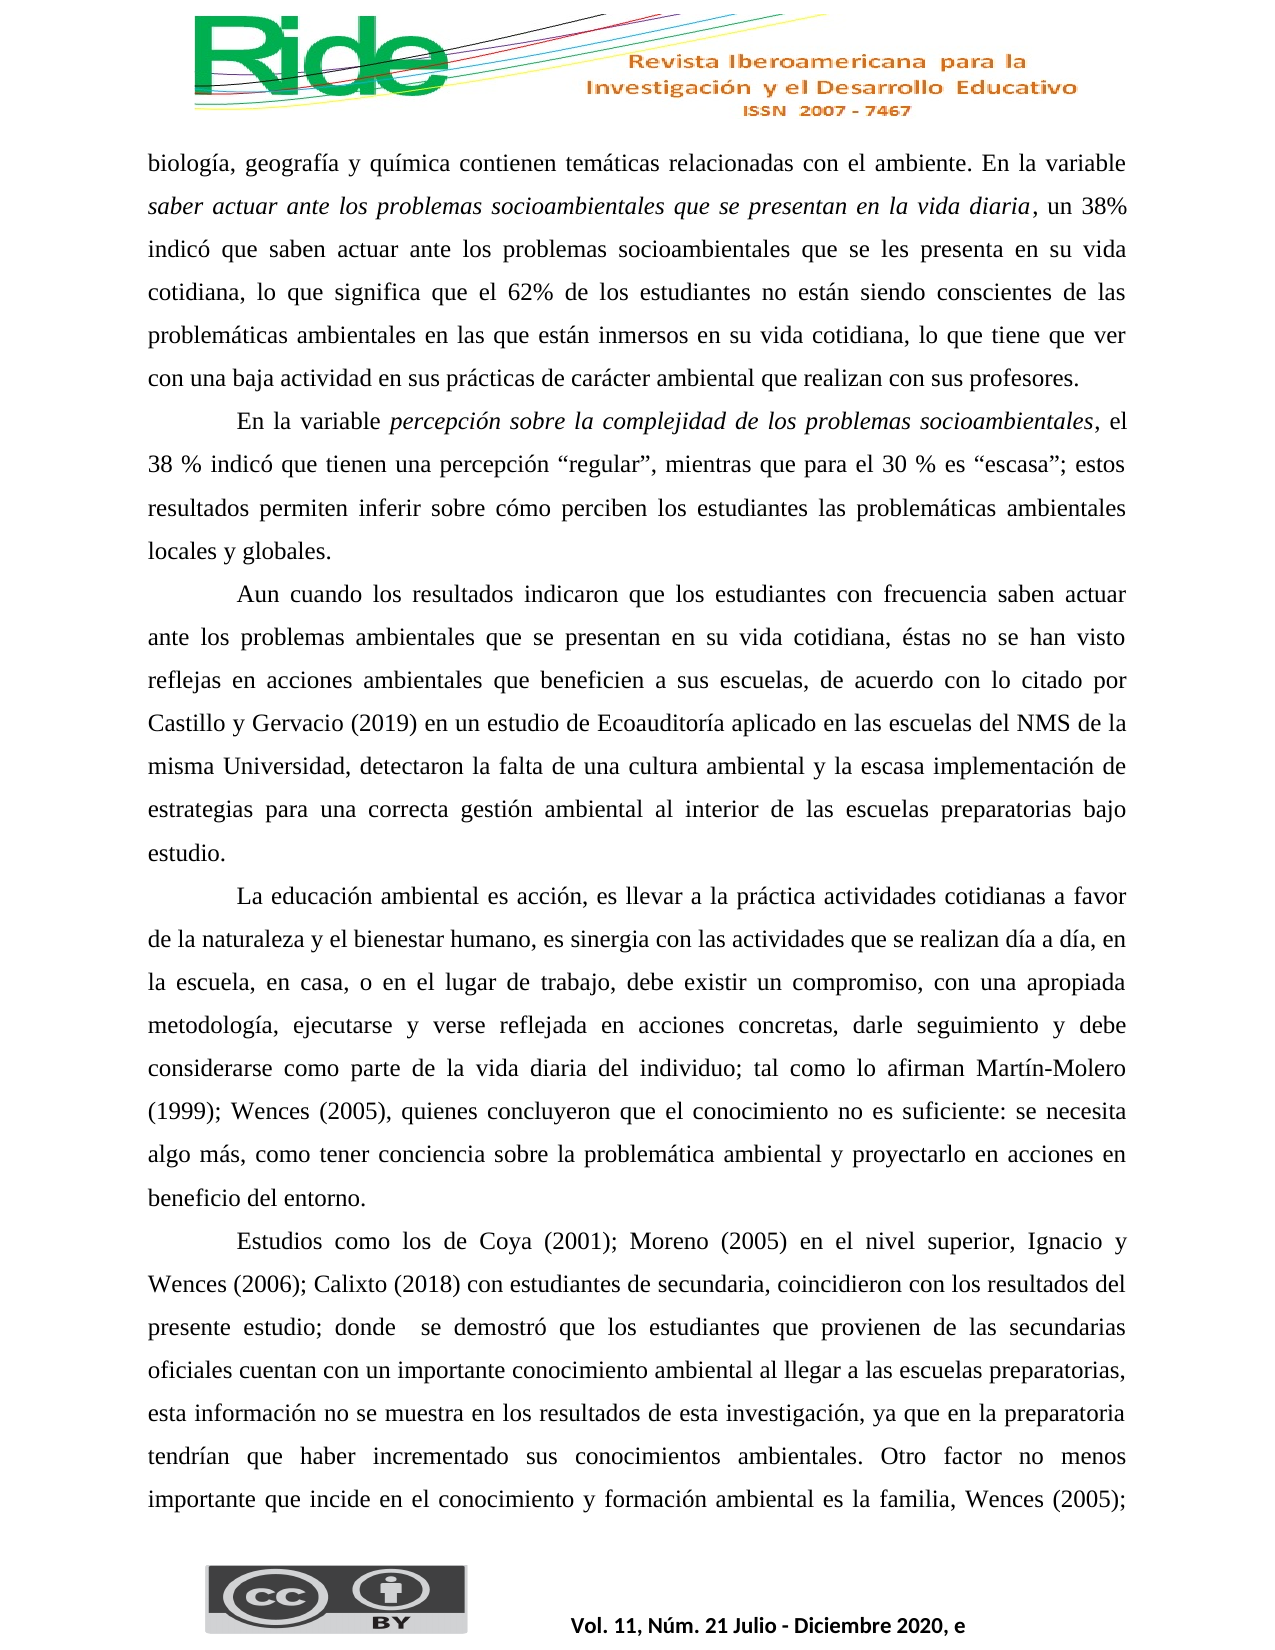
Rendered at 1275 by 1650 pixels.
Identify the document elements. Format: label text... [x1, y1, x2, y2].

text La educación ambiental es acción, es llevar a la práctica actividades cotidianas a favor de la naturaleza y el bienestar humano, es sinergia con las actividades que se realizan día a día, en la escuela, en casa, o en el lugar de trabajo, debe existir un compromiso, con una apropiada metodología, ejecutarse y verse reflejada en acciones concretas, darle seguimiento y debe considerarse como parte de la vida diaria del individuo; tal como lo afirman Martín-Molero (1999); Wences (2005), quienes concluyeron que el conocimiento no es suficiente: se necesita algo más, como tener conciencia sobre la problemática ambiental y proyectarlo en acciones en beneficio del entorno. [148, 881, 1127, 1211]
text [148, 1226, 1127, 1513]
picture [194, 14, 1081, 119]
picture [205, 1565, 468, 1634]
text En la variable percepción sobre la complejidad de los problemas socioambientales, el 38 % indicó que tienen una percepción “regular”, mientras que para el 30 % es “escasa”; estos resultados permiten inferir sobre cómo perciben los estudiantes las problemáticas ambientales locales y globales. [148, 406, 1127, 564]
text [148, 148, 1127, 392]
text Aun cuando los resultados indicaron que los estudiantes con frecuencia saben actuar ante los problemas ambientales que se presentan en su vida cotidiana, éstas no se han visto reflejas en acciones ambientales que beneficien a sus escuelas, de acuerdo con lo citado por Castillo y Gervacio (2019) en un estudio de Ecoauditoría aplicado en las escuelas del NMS de la misma Universidad, detectaron la falta de una cultura ambiental y la escasa implementación de estrategias para una correcta gestión ambiental al interior de las escuelas preparatorias bajo estudio. [148, 579, 1127, 866]
